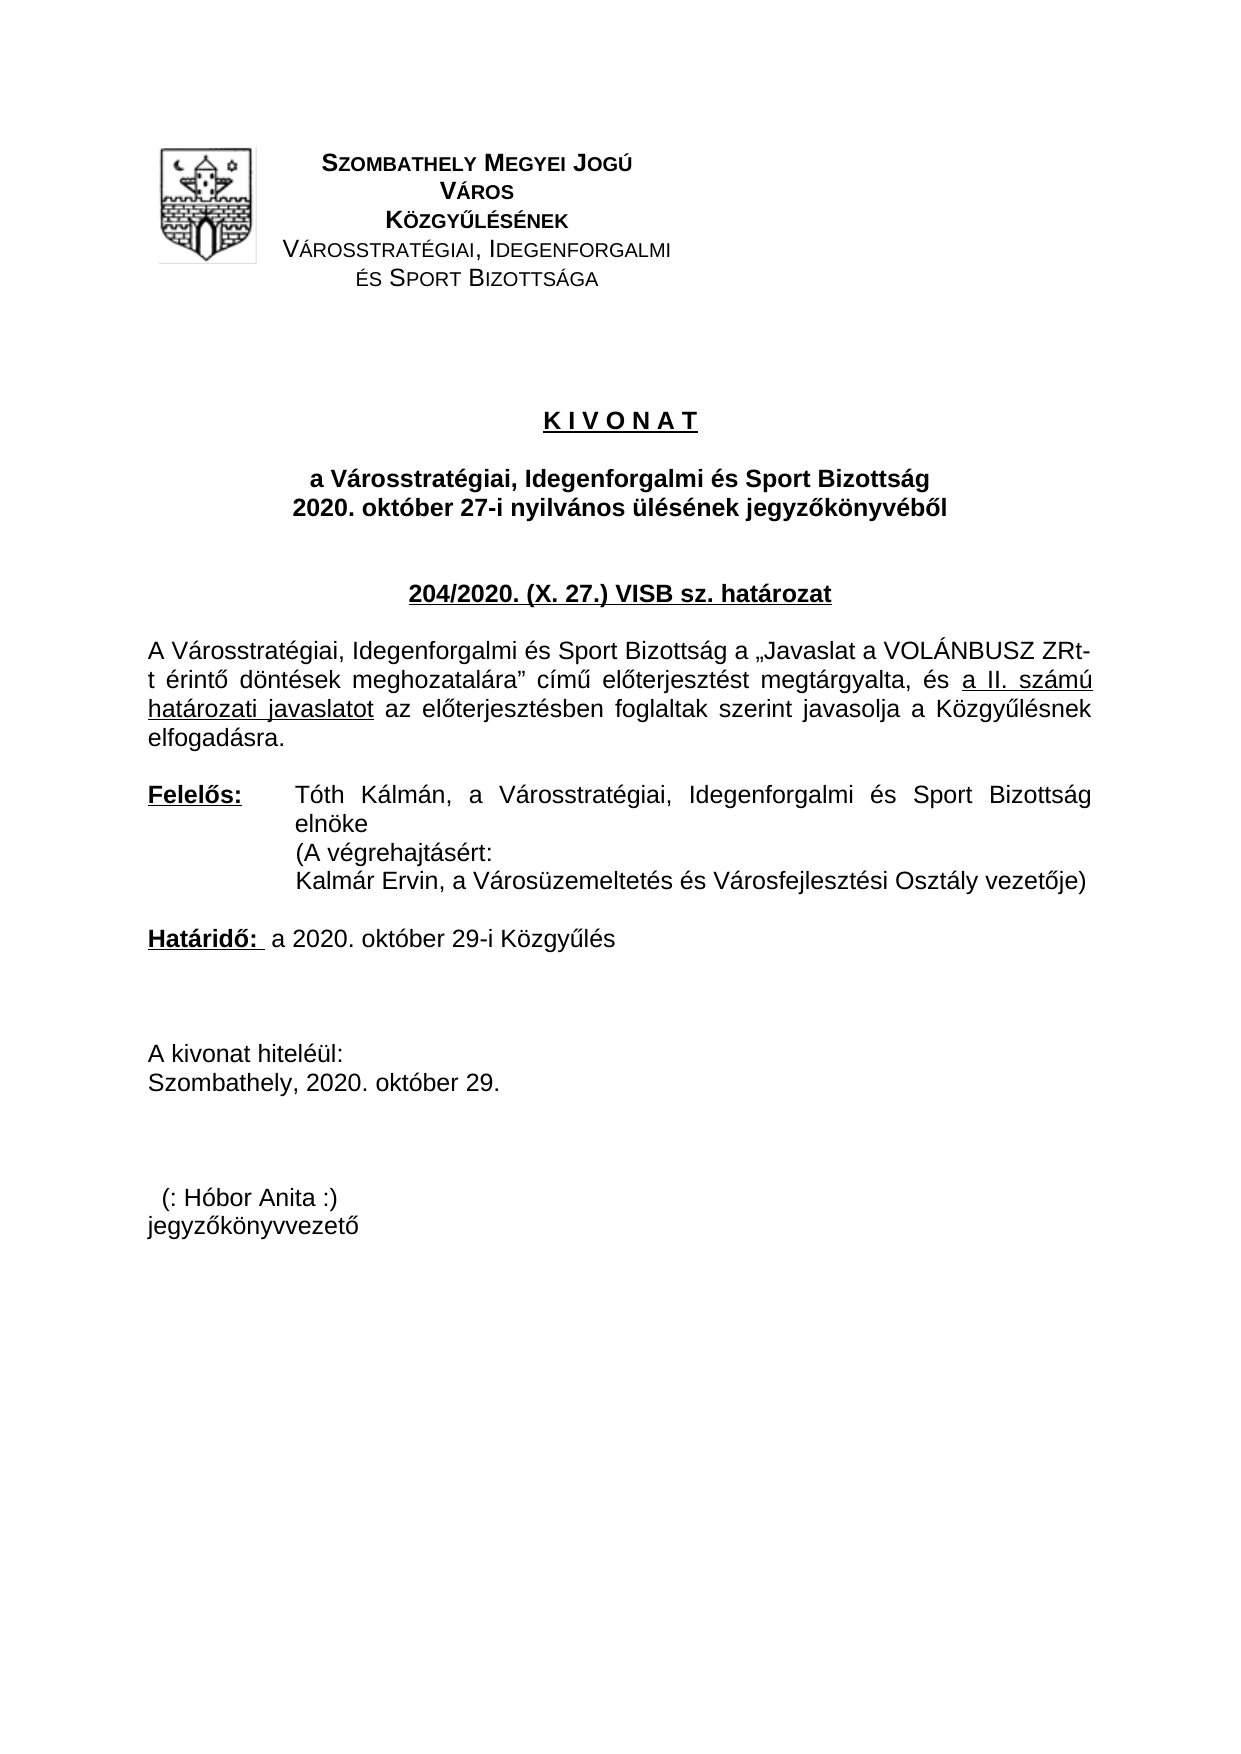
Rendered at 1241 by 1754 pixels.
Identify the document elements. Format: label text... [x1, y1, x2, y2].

text A kivonat hiteléül: [148, 1039, 1093, 1068]
text 2020. október 27-i nyilvános ülésének jegyzőkönyvéből [148, 493, 1093, 521]
text Szombathely, 2020. október 29. [148, 1068, 1093, 1096]
text jegyzőkönyvvezető [148, 1211, 1093, 1240]
picture [158, 147, 258, 267]
text (A végrehajtásért: [148, 838, 1093, 866]
text Kalmár Ervin, a Városüzemeltetés és Városfejlesztési Osztály vezetője) [148, 866, 1093, 895]
text 204/2020. (X. 27.) VISB sz. határozat [148, 579, 1093, 608]
text Határidő: a 2020. október 29-i Közgyűlés [148, 924, 1093, 953]
text A Városstratégiai, Idegenforgalmi és Sport Bizottság a „Javaslat a VOLÁNBUSZ ZRt-t érintő döntések meghozatalára” című előterjesztést megtárgyalta, és a II. számú határozati javaslatot az előterjesztésben foglaltak szerint javasolja a Közgyűlésnek elfogadásra. [148, 636, 1093, 751]
table_header Szombathely Megyei Jogú Város Közgyűlésének Városstratégiai, Idegenforgalmi és Sport Bizottsága [270, 148, 683, 291]
text a Városstratégiai, Idegenforgalmi és Sport Bizottság [148, 464, 1093, 493]
table_header [148, 148, 270, 291]
text (: Hóbor Anita :) [148, 1183, 1093, 1211]
text Felelős: Tóth Kálmán, a Városstratégiai, Idegenforgalmi és Sport Bizottság elnöke [148, 780, 1093, 838]
text K I V O N A T [148, 406, 1093, 435]
